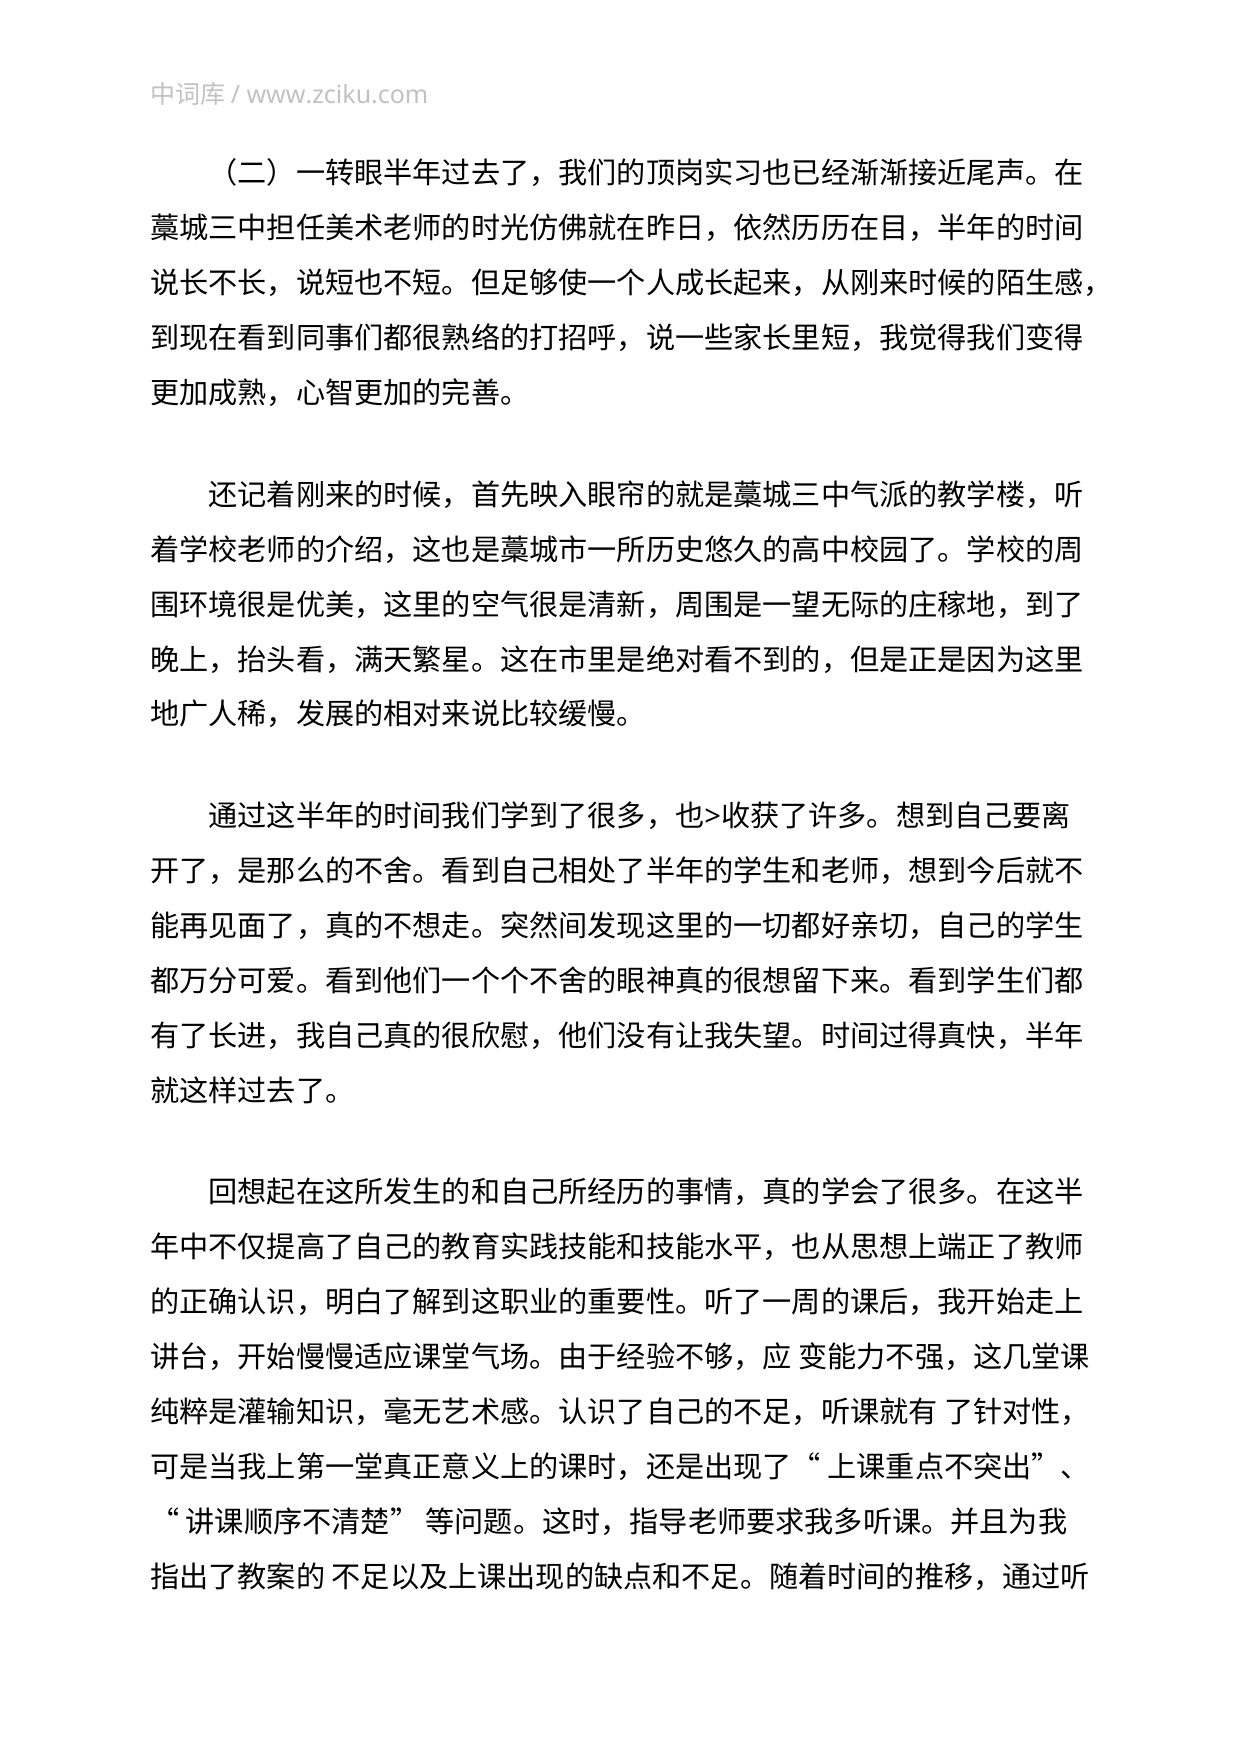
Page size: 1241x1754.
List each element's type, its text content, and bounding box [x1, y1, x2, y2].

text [150, 1169, 1090, 1596]
text 通过这半年的时间我们学到了很多，也>收获了许多。想到自己要离开了，是那么的不舍。看到自己相处了半年的学生和老师，想到今后就不能再见面了，真的不想走。突然间发现这里的一切都好亲切，自己的学生都万分可爱。看到他们一个个不舍的眼神真的很想留下来。看到学生们都有了长进，我自己真的很欣慰，他们没有让我失望。时间过得真快，半年 就这样过去了。 [150, 793, 1090, 1109]
text （二）一转眼半年过去了，我们的顶岗实习也已经渐渐接近尾声。在藁城三中担任美术老师的时光仿佛就在昨日，依然历历在目，半年的时间说长不长，说短也不短。但足够使一个人成长起来，从刚来时候的陌生感，到现在看到同事们都很熟络的打招呼，说一些家长里短，我觉得我们变得更加成熟，心智更加的完善。 [150, 150, 1090, 412]
text 还记着刚来的时候，首先映入眼帘的就是藁城三中气派的教学楼，听着学校老师的介绍，这也是藁城市一所历史悠久的高中校园了。学校的周围环境很是优美，这里的空气很是清新，周围是一望无际的庄稼地，到了晚上，抬头看，满天繁星。这在市里是绝对看不到的，但是正是因为这里地广人稀，发展的相对来说比较缓慢。 [150, 471, 1090, 733]
